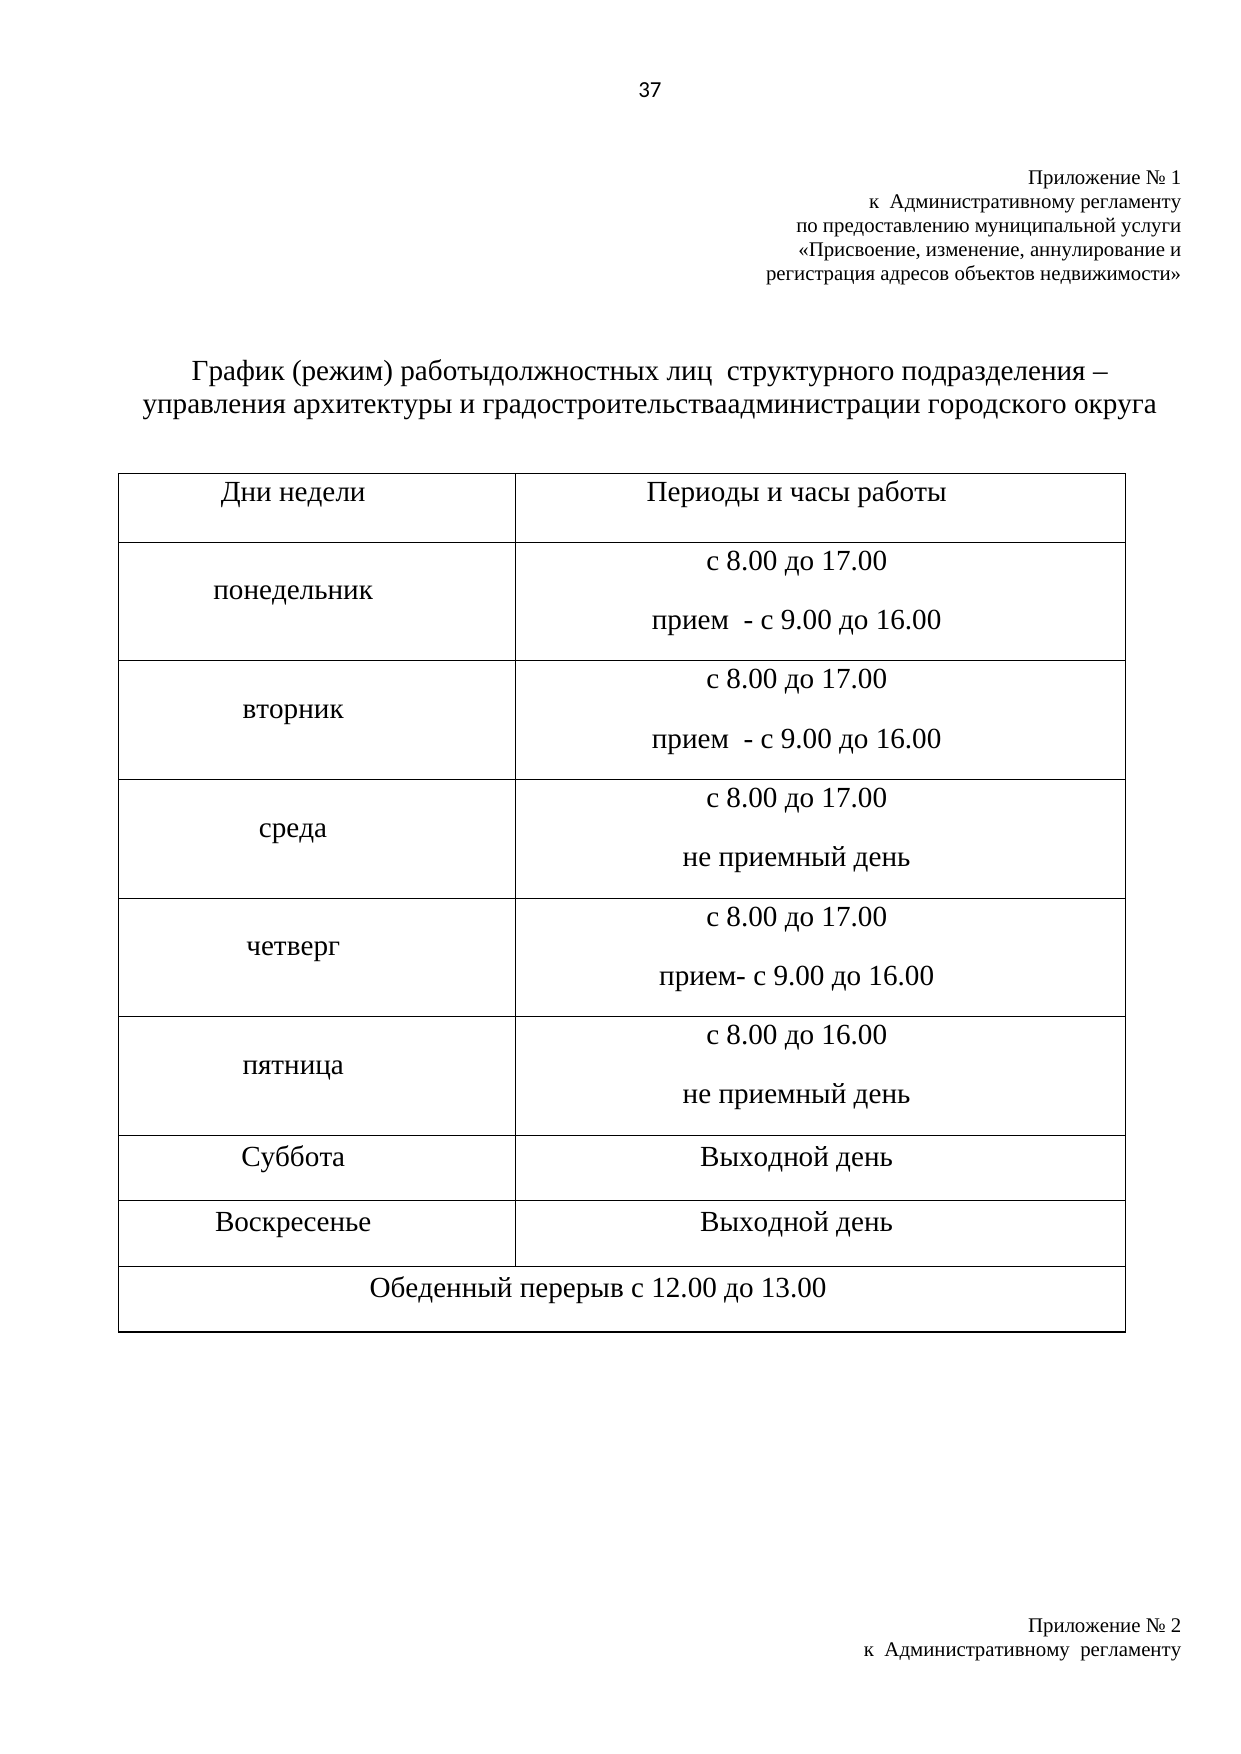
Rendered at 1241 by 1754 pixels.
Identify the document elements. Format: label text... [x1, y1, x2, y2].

text к Административному регламенту [118, 1637, 1181, 1661]
table_cell с 8.00 до 16.00 не приемный день [516, 1017, 1125, 1135]
table_cell понедельник [119, 543, 515, 660]
table_cell среда [119, 780, 515, 898]
table_cell с 8.00 до 17.00 прием - с 9.00 до 16.00 [516, 661, 1125, 779]
table_header Периоды и часы работы [516, 474, 1125, 542]
table_cell четверг [119, 899, 515, 1016]
text «Присвоение, изменение, аннулирование и [118, 237, 1181, 261]
table_cell Обеденный перерыв с 12.00 до 13.00 [119, 1267, 1125, 1331]
table_cell Выходной день [516, 1201, 1125, 1266]
text Приложение № 2 [118, 1613, 1181, 1637]
text Приложение № 1 [118, 164, 1181, 189]
table_cell с 8.00 до 17.00 прием - с 9.00 до 16.00 [516, 543, 1125, 660]
table_cell вторник [119, 661, 515, 779]
table_header Дни недели [119, 474, 515, 542]
table_cell с 8.00 до 17.00 прием- с 9.00 до 16.00 [516, 899, 1125, 1016]
table_cell с 8.00 до 17.00 не приемный день [516, 780, 1125, 898]
text регистрация адресов объектов недвижимости» [118, 261, 1181, 285]
subtitle График (режим) работыдолжностных лиц структурного подразделения – управления архитектуры и градостроительстваадминистрации городского округа [118, 353, 1181, 420]
table_cell пятница [119, 1017, 515, 1135]
text по предоставлению муниципальной услуги [118, 213, 1181, 237]
table_cell Выходной день [516, 1136, 1125, 1200]
table_cell Воскресенье [119, 1201, 515, 1266]
text к Административному регламенту [118, 189, 1181, 213]
table_cell Суббота [119, 1136, 515, 1200]
